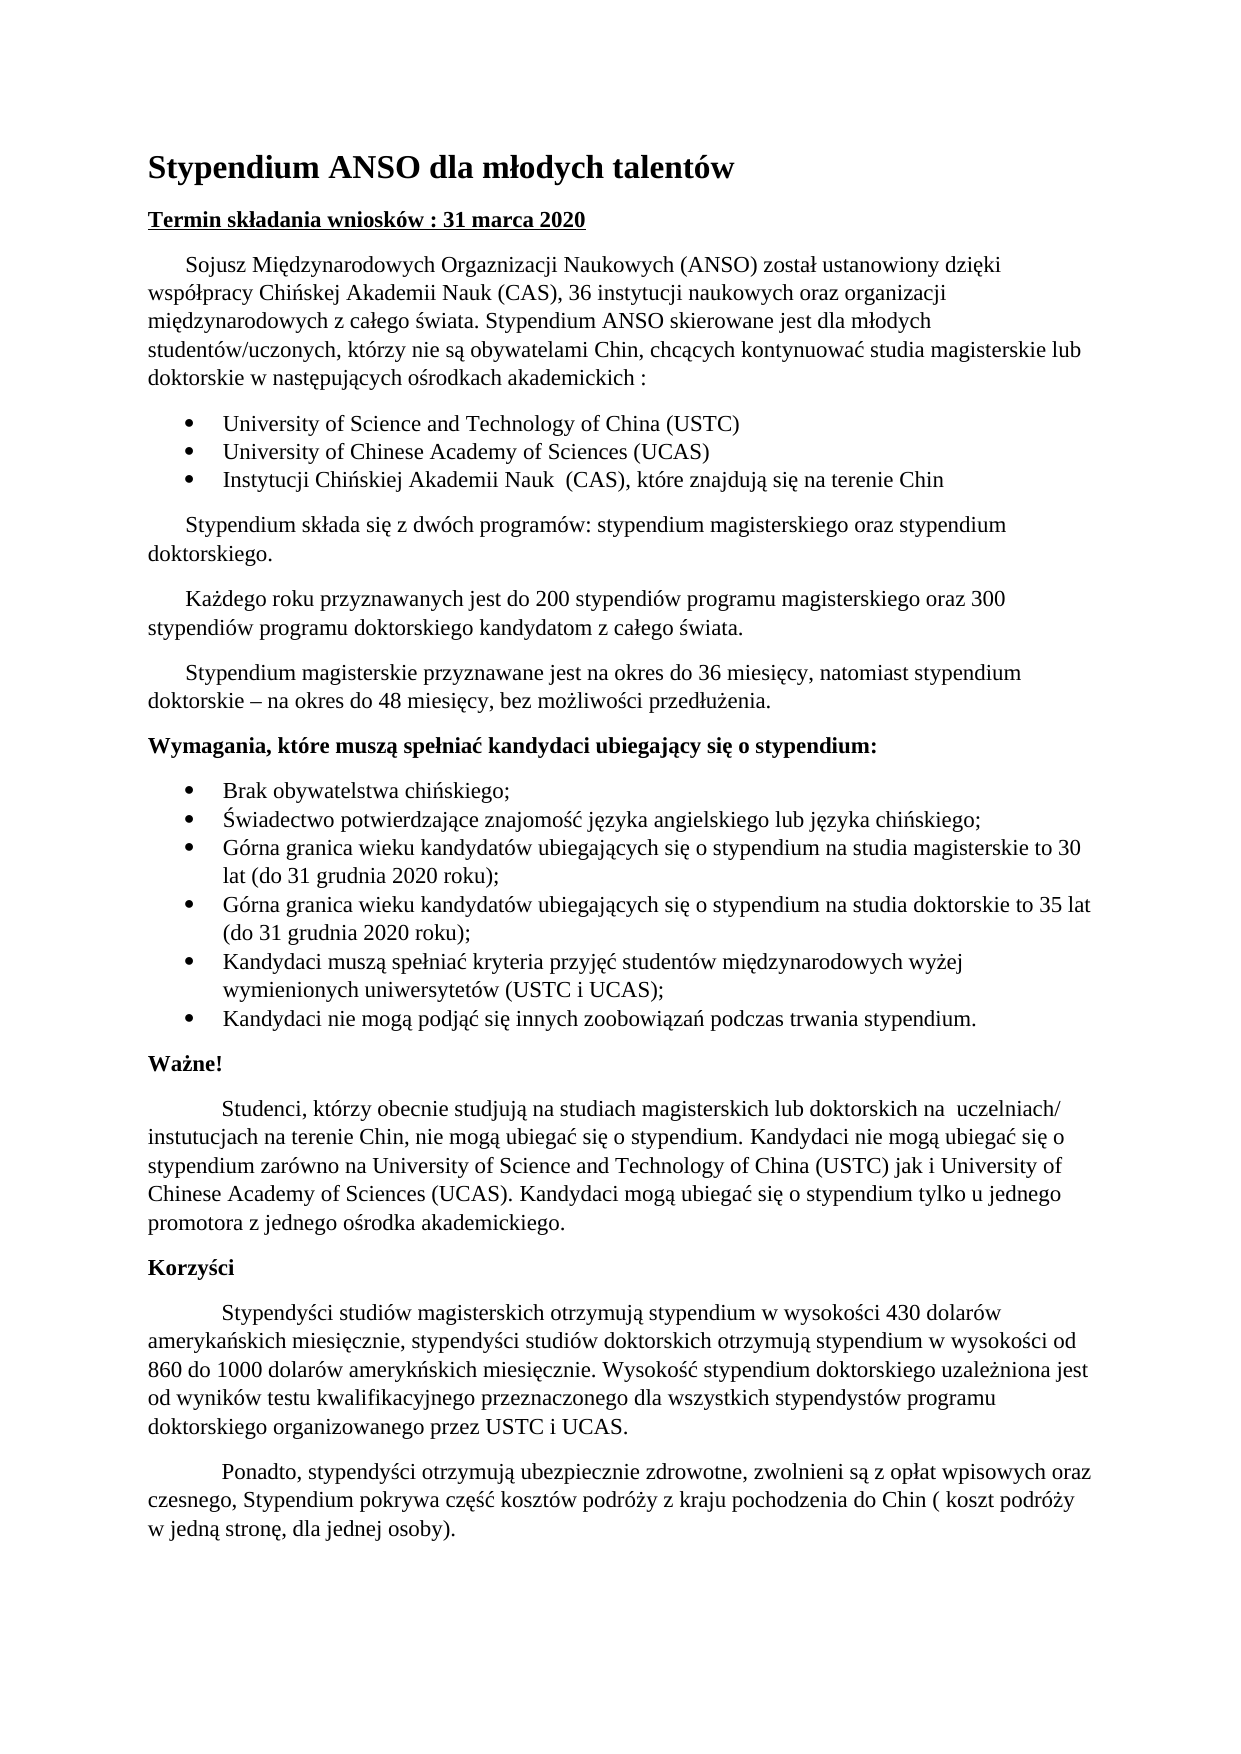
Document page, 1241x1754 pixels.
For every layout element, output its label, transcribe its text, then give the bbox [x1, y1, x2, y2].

list Świadectwo potwierdzające znajomość języka angielskiego lub języka chińskiego; [185, 806, 1093, 832]
list Górna granica wieku kandydatów ubiegających się o stypendium na studia doktorskie to 35 lat (do 31 grudnia 2020 roku); [185, 891, 1093, 946]
text Studenci, którzy obecnie studjują na studiach magisterskich lub doktorskich na uczelniach/ instutucjach na terenie Chin, nie mogą ubiegać się o stypendium. Kandydaci nie mogą ubiegać się o stypendium zarówno na University of Science and Technology of China (USTC) jak i University of Chinese Academy of Sciences (UCAS). Kandydaci mogą ubiegać się o stypendium tylko u jednego promotora z jednego ośrodka akademickiego. [148, 1095, 1093, 1235]
list Instytucji Chińskiej Akademii Nauk (CAS), które znajdują się na terenie Chin [185, 466, 1093, 493]
text Stypendium ANSO dla młodych talentów [148, 148, 1093, 186]
list University of Science and Technology of China (USTC) [185, 409, 1093, 436]
text Ponadto, stypendyści otrzymują ubezpiecznie zdrowotne, zwolnieni są z opłat wpisowych oraz czesnego, Stypendium pokrywa część kosztów podróży z kraju pochodzenia do Chin ( koszt podróży w jedną stronę, dla jednej osoby). [148, 1458, 1093, 1541]
text Ważne! [148, 1050, 1093, 1076]
text Korzyści [148, 1254, 1093, 1280]
text Sojusz Międzynarodowych Orgaznizacji Naukowych (ANSO) został ustanowiony dzięki współpracy Chińskej Akademii Nauk (CAS), 36 instytucji naukowych oraz organizacji międzynarodowych z całego świata. Stypendium ANSO skierowane jest dla młodych studentów/uczonych, którzy nie są obywatelami Chin, chcących kontynuować studia magisterskie lub doktorskie w następujących ośrodkach akademickich : [148, 251, 1093, 391]
text Wymagania, które muszą spełniać kandydaci ubiegający się o stypendium: [148, 732, 1093, 758]
text Stypendium magisterskie przyznawane jest na okres do 36 miesięcy, natomiast stypendium doktorskie – na okres do 48 miesięcy, bez możliwości przedłużenia. [148, 659, 1093, 713]
text Stypendyści studiów magisterskich otrzymują stypendium w wysokości 430 dolarów amerykańskich miesięcznie, stypendyści studiów doktorskich otrzymują stypendium w wysokości od 860 do 1000 dolarów amerykńskich miesięcznie. Wysokość stypendium doktorskiego uzależniona jest od wyników testu kwalifikacyjnego przeznaczonego dla wszystkich stypendystów programu doktorskiego organizowanego przez USTC i UCAS. [148, 1299, 1093, 1439]
list Kandydaci nie mogą podjąć się innych zoobowiązań podczas trwania stypendium. [185, 1005, 1093, 1031]
list Górna granica wieku kandydatów ubiegających się o stypendium na studia magisterskie to 30 lat (do 31 grudnia 2020 roku); [185, 834, 1093, 889]
text Termin składania wniosków : 31 marca 2020 [148, 206, 1093, 232]
list University of Chinese Academy of Sciences (UCAS) [185, 438, 1093, 464]
list Kandydaci muszą spełniać kryteria przyjęć studentów międzynarodowych wyżej wymienionych uniwersytetów (USTC i UCAS); [185, 948, 1093, 1003]
list Brak obywatelstwa chińskiego; [185, 777, 1093, 804]
text Stypendium składa się z dwóch programów: stypendium magisterskiego oraz stypendium doktorskiego. [148, 512, 1093, 566]
text Każdego roku przyznawanych jest do 200 stypendiów programu magisterskiego oraz 300 stypendiów programu doktorskiego kandydatom z całego świata. [148, 585, 1093, 640]
